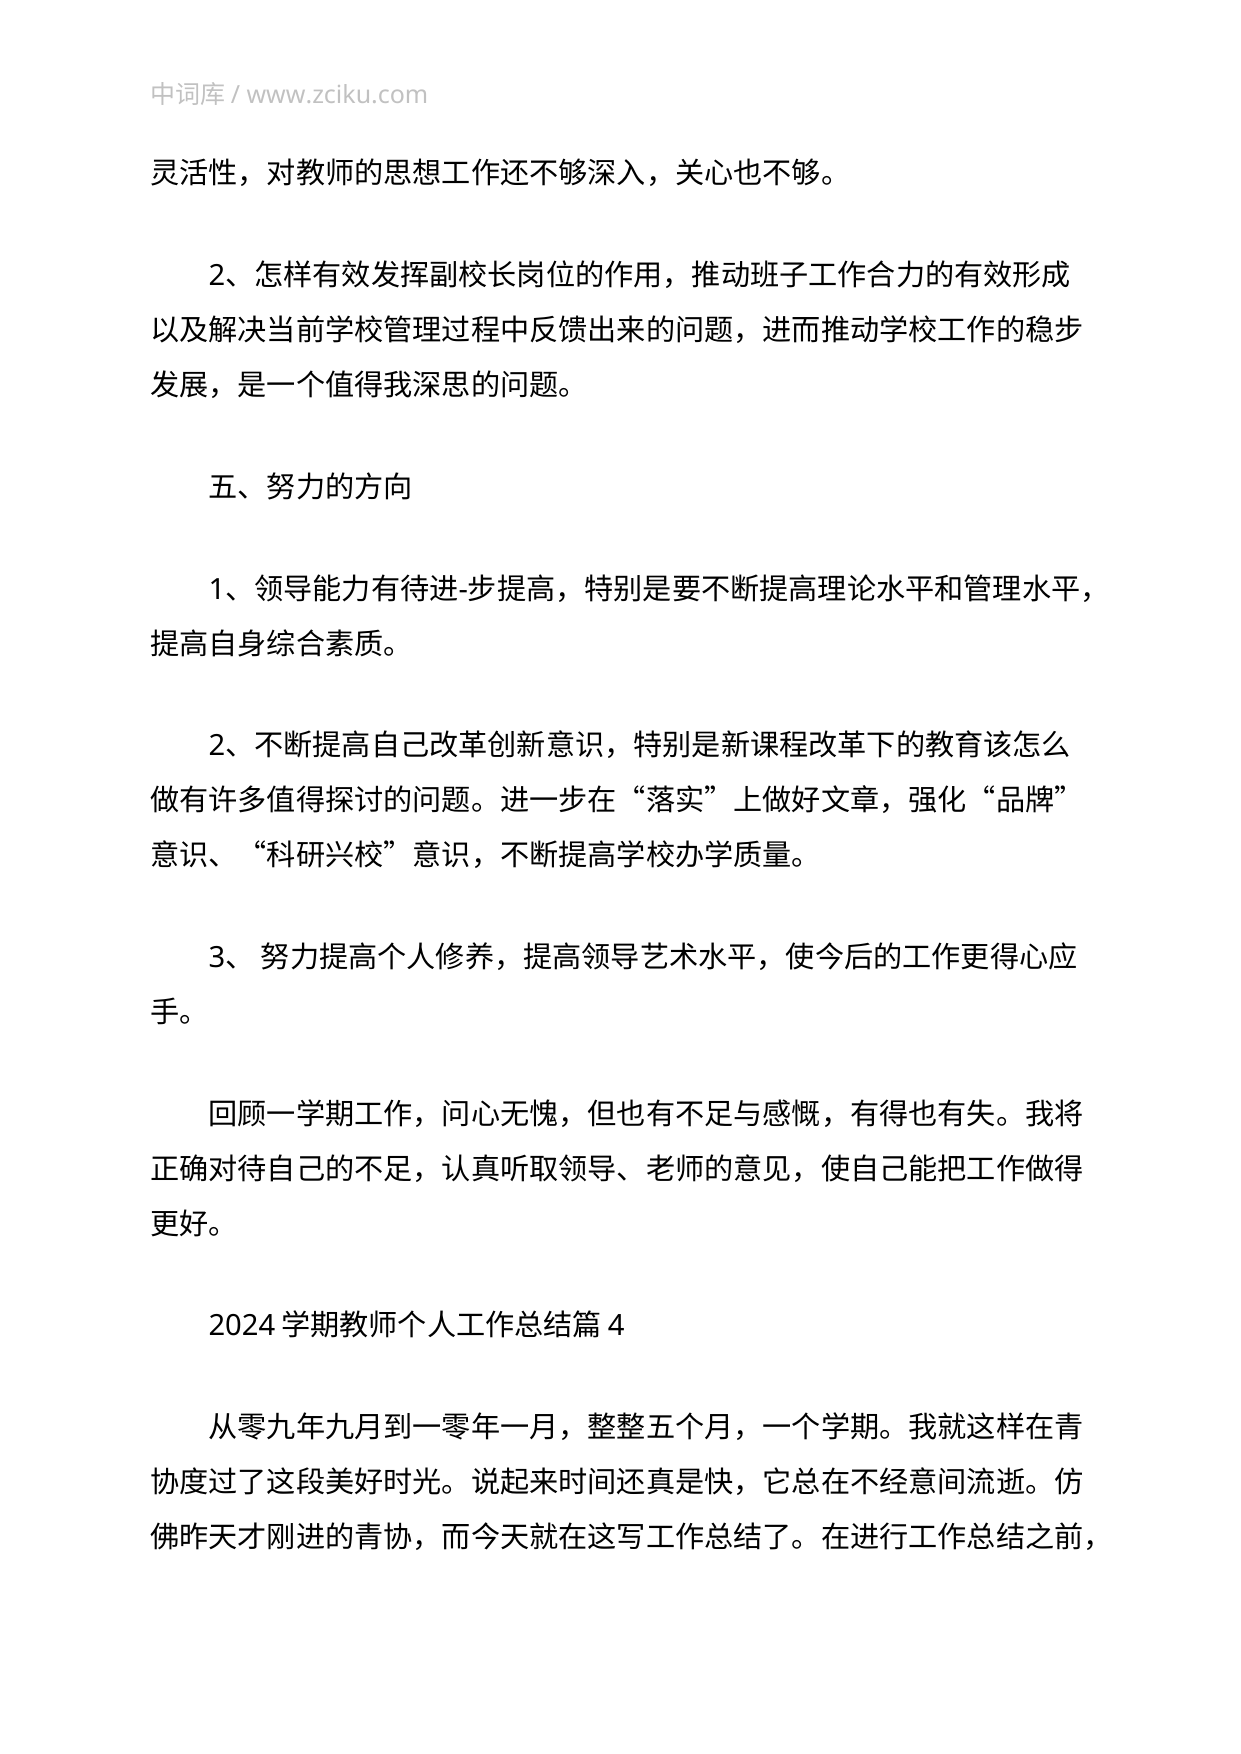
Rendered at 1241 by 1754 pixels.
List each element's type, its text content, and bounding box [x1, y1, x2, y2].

text 五、努力的方向 [150, 463, 1090, 506]
text 3、 努力提高个人修养，提高领导艺术水平，使今后的工作更得心应手。 [150, 934, 1090, 1031]
text 回顾一学期工作，问心无愧，但也有不足与感慨，有得也有失。我将正确对待自己的不足，认真听取领导、老师的意见，使自己能把工作做得更好。 [150, 1090, 1090, 1242]
text 2024学期教师个人工作总结篇4 [150, 1302, 1090, 1344]
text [150, 1404, 1090, 1556]
text 2、不断提高自己改革创新意识，特别是新课程改革下的教育该怎么做有许多值得探讨的问题。进一步在“落实”上做好文章，强化“品牌”意识、“科研兴校”意识，不断提高学校办学质量。 [150, 722, 1090, 874]
text 2、怎样有效发挥副校长岗位的作用，推动班子工作合力的有效形成以及解决当前学校管理过程中反馈出来的问题，进而推动学校工作的稳步发展，是一个值得我深思的问题。 [150, 252, 1090, 404]
text 1、领导能力有待进-步提高，特别是要不断提高理论水平和管理水平，提高自身综合素质。 [150, 565, 1090, 662]
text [150, 150, 1090, 192]
